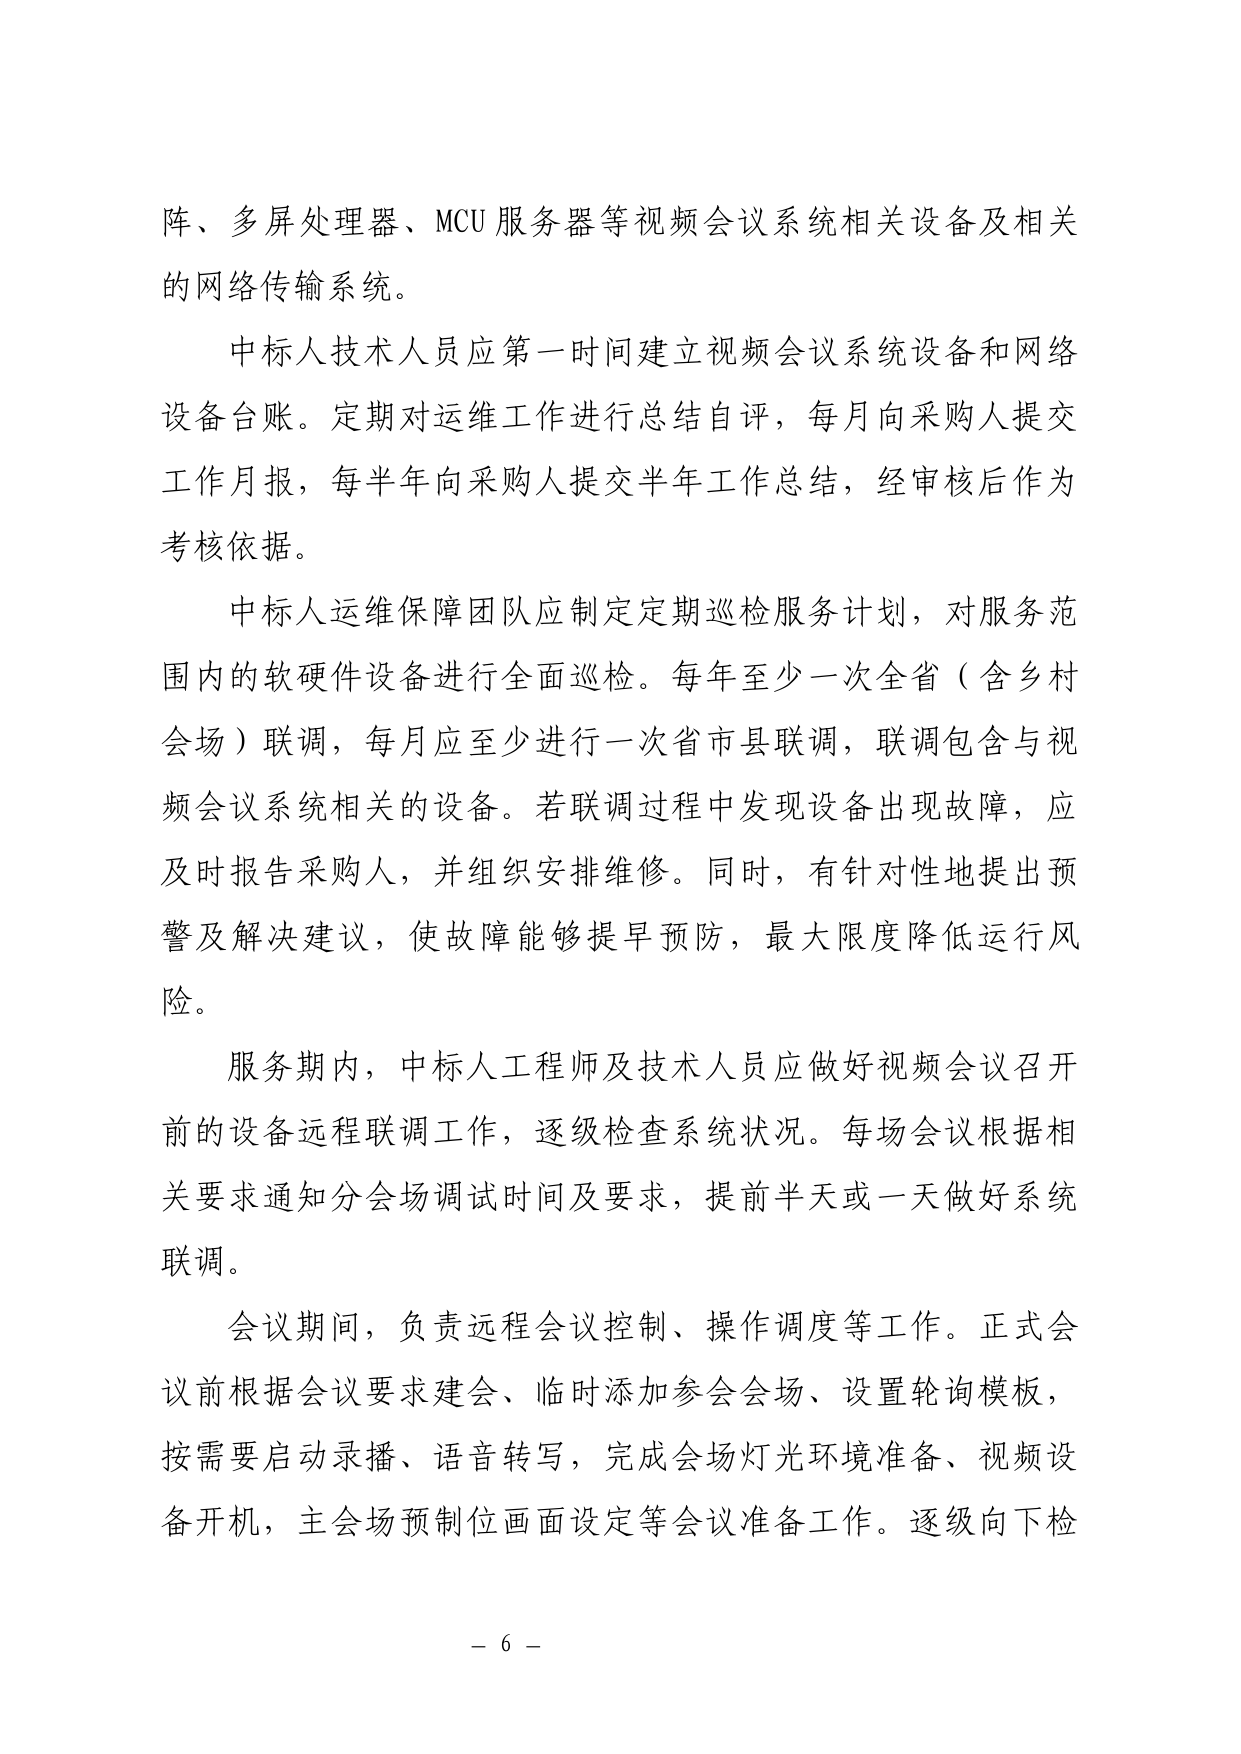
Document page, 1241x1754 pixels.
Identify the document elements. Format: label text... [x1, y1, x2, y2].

text 服务期内，中标人工程师及技术人员应做好视频会议召开前的设备远程联调工作，逐级检查系统状况。每场会议根据相关要求通知分会场调试时间及要求，提前半天或一天做好系统联调。 [159, 1032, 1081, 1292]
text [159, 187, 1081, 317]
text 中标人技术人员应第一时间建立视频会议系统设备和网络设备台账。定期对运维工作进行总结自评，每月向采购人提交工作月报，每半年向采购人提交半年工作总结，经审核后作为考核依据。 [159, 317, 1081, 577]
text 中标人运维保障团队应制定定期巡检服务计划，对服务范围内的软硬件设备进行全面巡检。每年至少一次全省（含乡村会场）联调，每月应至少进行一次省市县联调，联调包含与视频会议系统相关的设备。若联调过程中发现设备出现故障，应及时报告采购人，并组织安排维修。同时，有针对性地提出预警及解决建议，使故障能够提早预防，最大限度降低运行风险。 [159, 577, 1081, 1032]
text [159, 1292, 1081, 1552]
